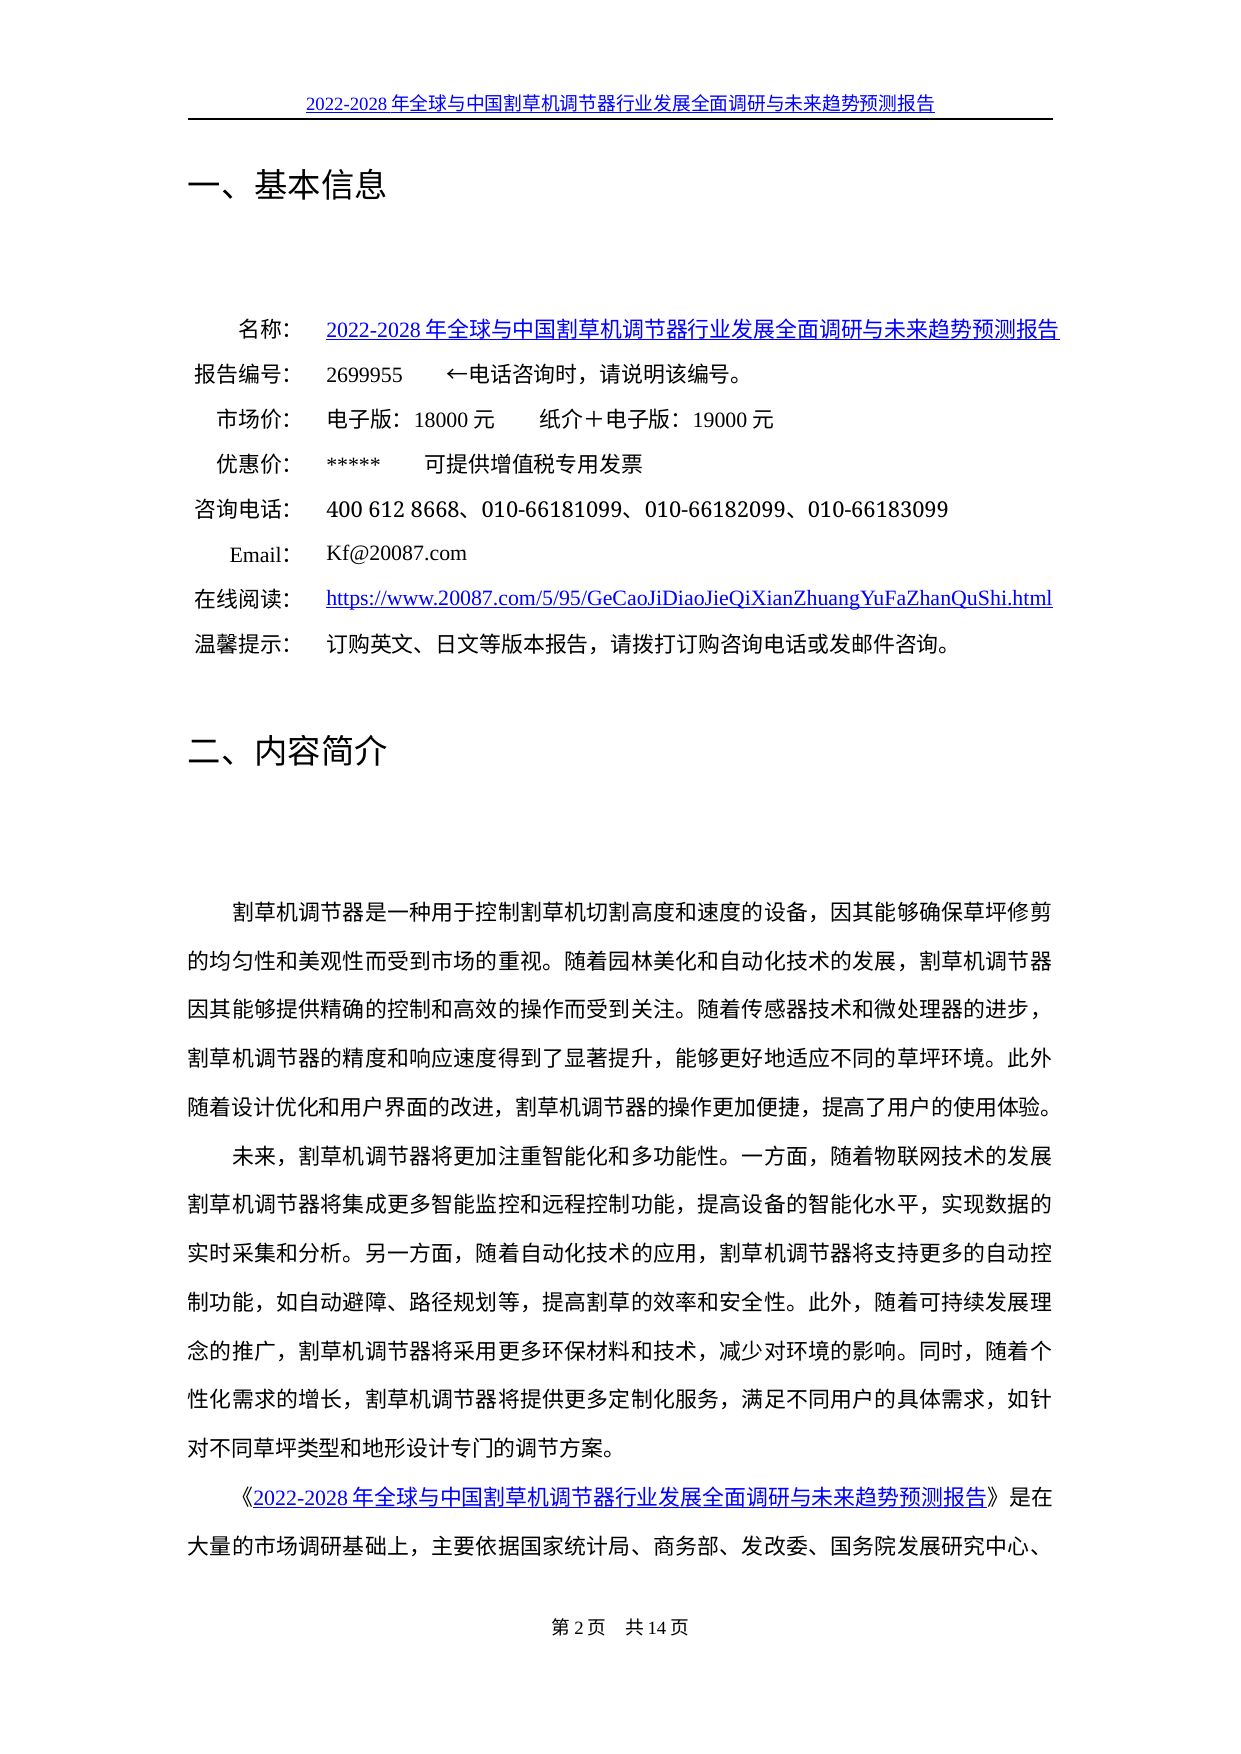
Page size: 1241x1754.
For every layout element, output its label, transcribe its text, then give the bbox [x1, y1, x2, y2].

table_cell 温馨提示： [167, 627, 315, 672]
title 二、内容简介 [187, 717, 1053, 782]
table_cell Kf@20087.com [315, 537, 1073, 582]
table_cell 报告编号： [167, 357, 315, 402]
table_cell 订购英文、日文等版本报告，请拨打订购咨询电话或发邮件咨询。 [315, 627, 1073, 672]
table_cell 400 612 8668、010-66181099、010-66182099、010-66183099 [315, 492, 1073, 537]
table_header 名称： [167, 312, 315, 357]
table_cell 市场价： [167, 402, 315, 447]
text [187, 894, 1053, 1561]
table_cell 咨询电话： [167, 492, 315, 537]
table_cell [315, 582, 1073, 627]
table_cell 2699955 ←电话咨询时，请说明该编号。 [315, 357, 1073, 402]
title 一、基本信息 [187, 150, 1053, 215]
table_header 2022-2028年全球与中国割草机调节器行业发展全面调研与未来趋势预测报告 [315, 312, 1073, 357]
table_cell ***** 可提供增值税专用发票 [315, 447, 1073, 492]
table_cell 在线阅读： [167, 582, 315, 627]
table_cell 优惠价： [167, 447, 315, 492]
table_cell 电子版：18000 元 纸介＋电子版：19000 元 [315, 402, 1073, 447]
table_cell Email： [167, 537, 315, 582]
